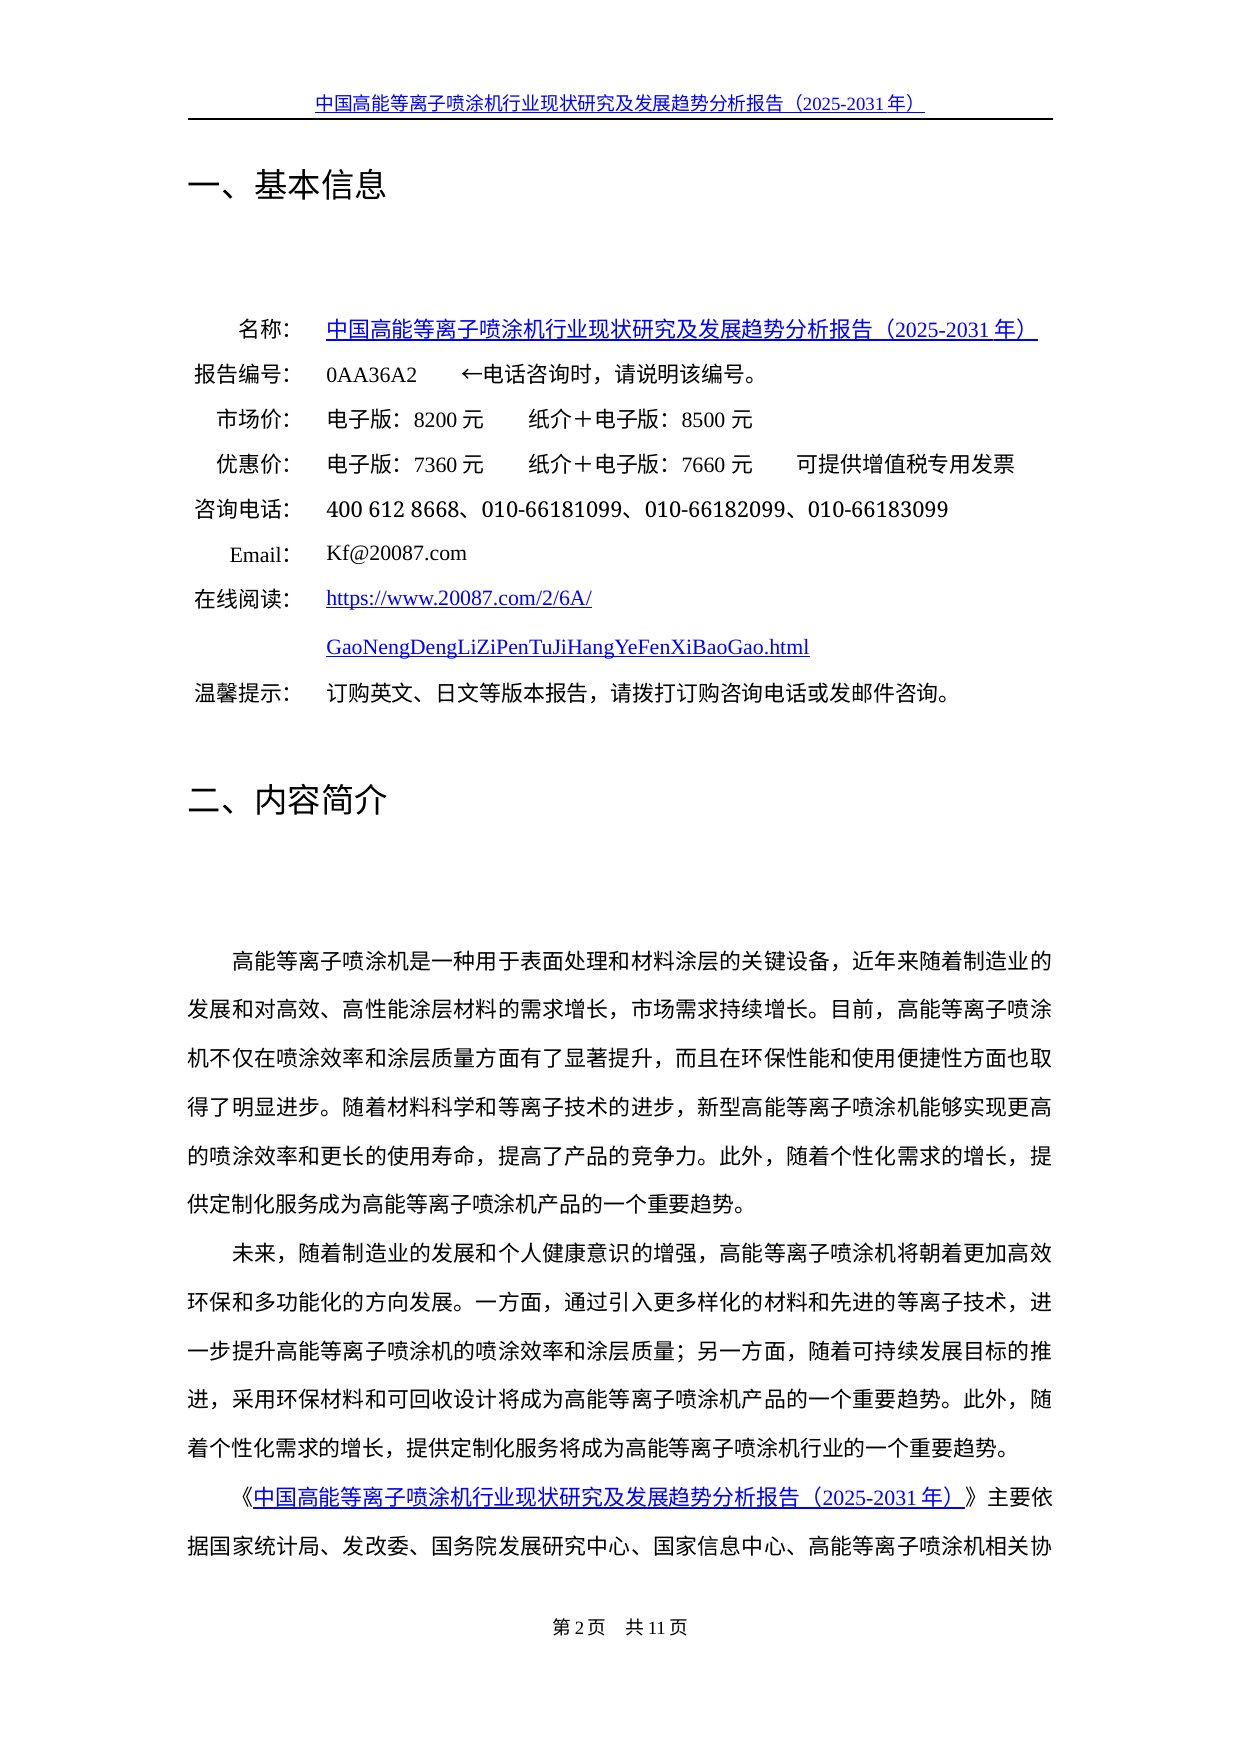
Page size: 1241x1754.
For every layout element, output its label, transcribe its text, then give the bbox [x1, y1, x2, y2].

table_cell 优惠价： [167, 447, 315, 492]
table_cell 0AA36A2 ←电话咨询时，请说明该编号。 [315, 357, 1073, 402]
table_cell 在线阅读： [167, 582, 315, 675]
title 二、内容简介 [187, 766, 1053, 831]
table_cell 电子版：7360 元 纸介＋电子版：7660 元 可提供增值税专用发票 [315, 447, 1073, 492]
table_cell 报告编号： [167, 357, 315, 402]
table_header 中国高能等离子喷涂机行业现状研究及发展趋势分析报告（2025-2031年） [315, 312, 1073, 357]
table_cell 市场价： [167, 402, 315, 447]
table_cell 订购英文、日文等版本报告，请拨打订购咨询电话或发邮件咨询。 [315, 675, 1073, 720]
table_cell 温馨提示： [167, 675, 315, 720]
table_cell 400 612 8668、010-66181099、010-66182099、010-66183099 [315, 492, 1073, 537]
table_cell Email： [167, 537, 315, 582]
table_cell [315, 582, 1073, 675]
table_cell Kf@20087.com [315, 537, 1073, 582]
table_header 名称： [167, 312, 315, 357]
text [187, 943, 1053, 1561]
table_cell 电子版：8200 元 纸介＋电子版：8500 元 [315, 402, 1073, 447]
table_cell 咨询电话： [167, 492, 315, 537]
title 一、基本信息 [187, 150, 1053, 215]
